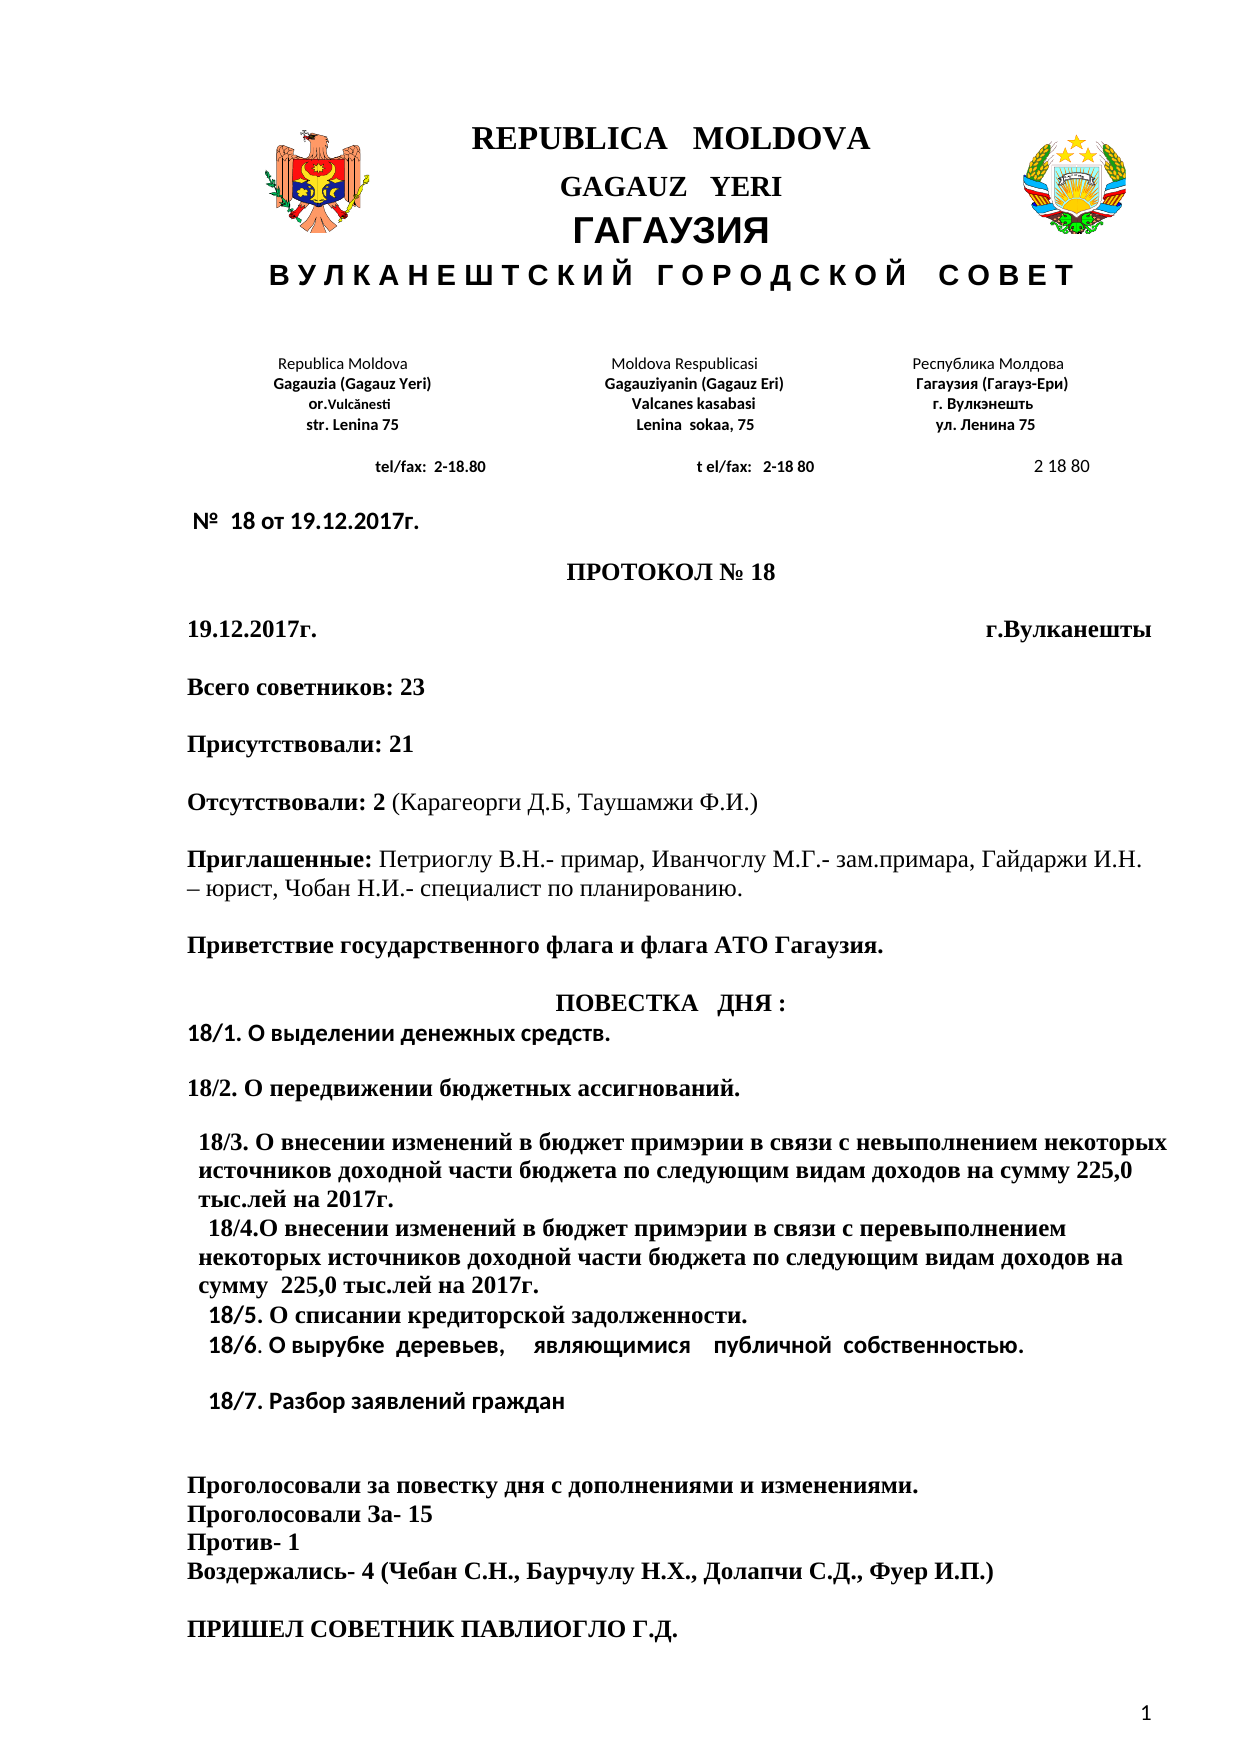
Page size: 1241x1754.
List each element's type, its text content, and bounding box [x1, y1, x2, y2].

table_header REPUBLICA MOLDOVA GAGAUZ YERI ГАГАУЗИЯ В У Л К А Н Е Ш Т С К И Й Г О Р О Д С К О Й С О В Е Т Republica Moldova Moldova Respublicasi Республика Молдова Gagauzia (Gagauz Yeri) Gagauziуanin (Gagauz Eri) Гагаузия (Гагауз-Ери) or.Vulcănesti Valcanes kasabasi г. Вулкэнешть str. Lenina 75 Lenina sokaa, 75 ул. Ленина 75 tel/fax: 2-18.80 t el/fax: 2-18 80 2 18 80 № 18 от 19.12.2017г. ПРОТОКОЛ № 18 19.12.2017г. г.Вулканешты Всего советников: 23 Присутствовали: 21 Отсутствовали: 2 (Карагеорги Д.Б, Таушамжи Ф.И.) Приглашенные: Петриоглу В.Н.- примар, Иванчоглу М.Г.- зам.примара, Гайдаржи И.Н. – юрист, Чобан Н.И.- специалист по планированию. Приветствие государственного флага и флага АТО Гагаузия. ПОВЕСТКА ДНЯ : 18/1. О выделении денежных средств. 18/2. О передвижении бюджетных ассигнований. Проголосовали за повестку дня с дополнениями и изменениями. Проголосовали За- 15 Против- 1 Воздержались- 4 (Чебан С.Н., Баурчулу Н.Х., Долапчи С.Д., Фуер И.П.) ПРИШЕЛ СОВЕТНИК ПАВЛИОГЛО Г.Д. [176, 118, 1166, 1671]
